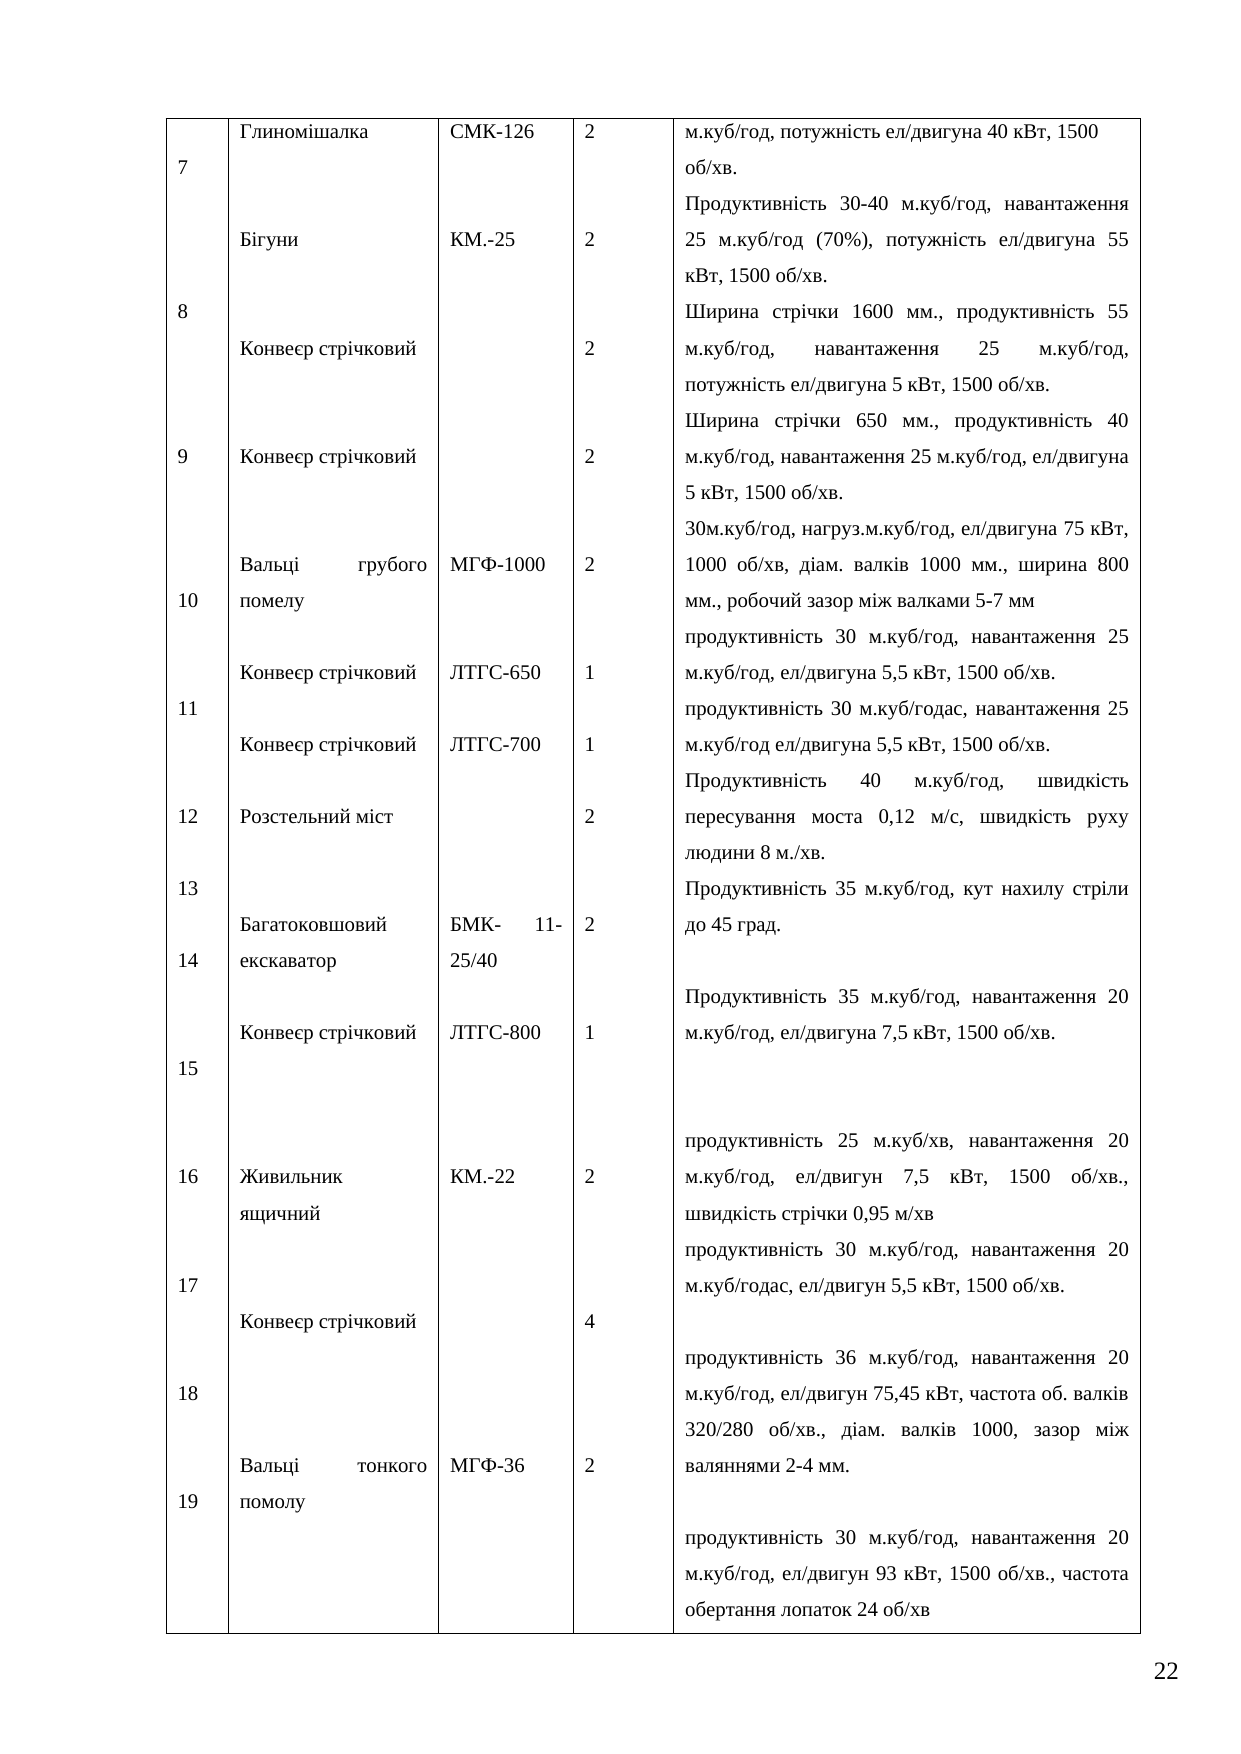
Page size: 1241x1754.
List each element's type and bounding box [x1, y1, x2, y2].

table_cell [574, 119, 673, 1633]
table_cell [439, 119, 573, 1633]
table_cell [674, 119, 1140, 1633]
table_cell [167, 119, 228, 1633]
table_cell [229, 119, 438, 1633]
